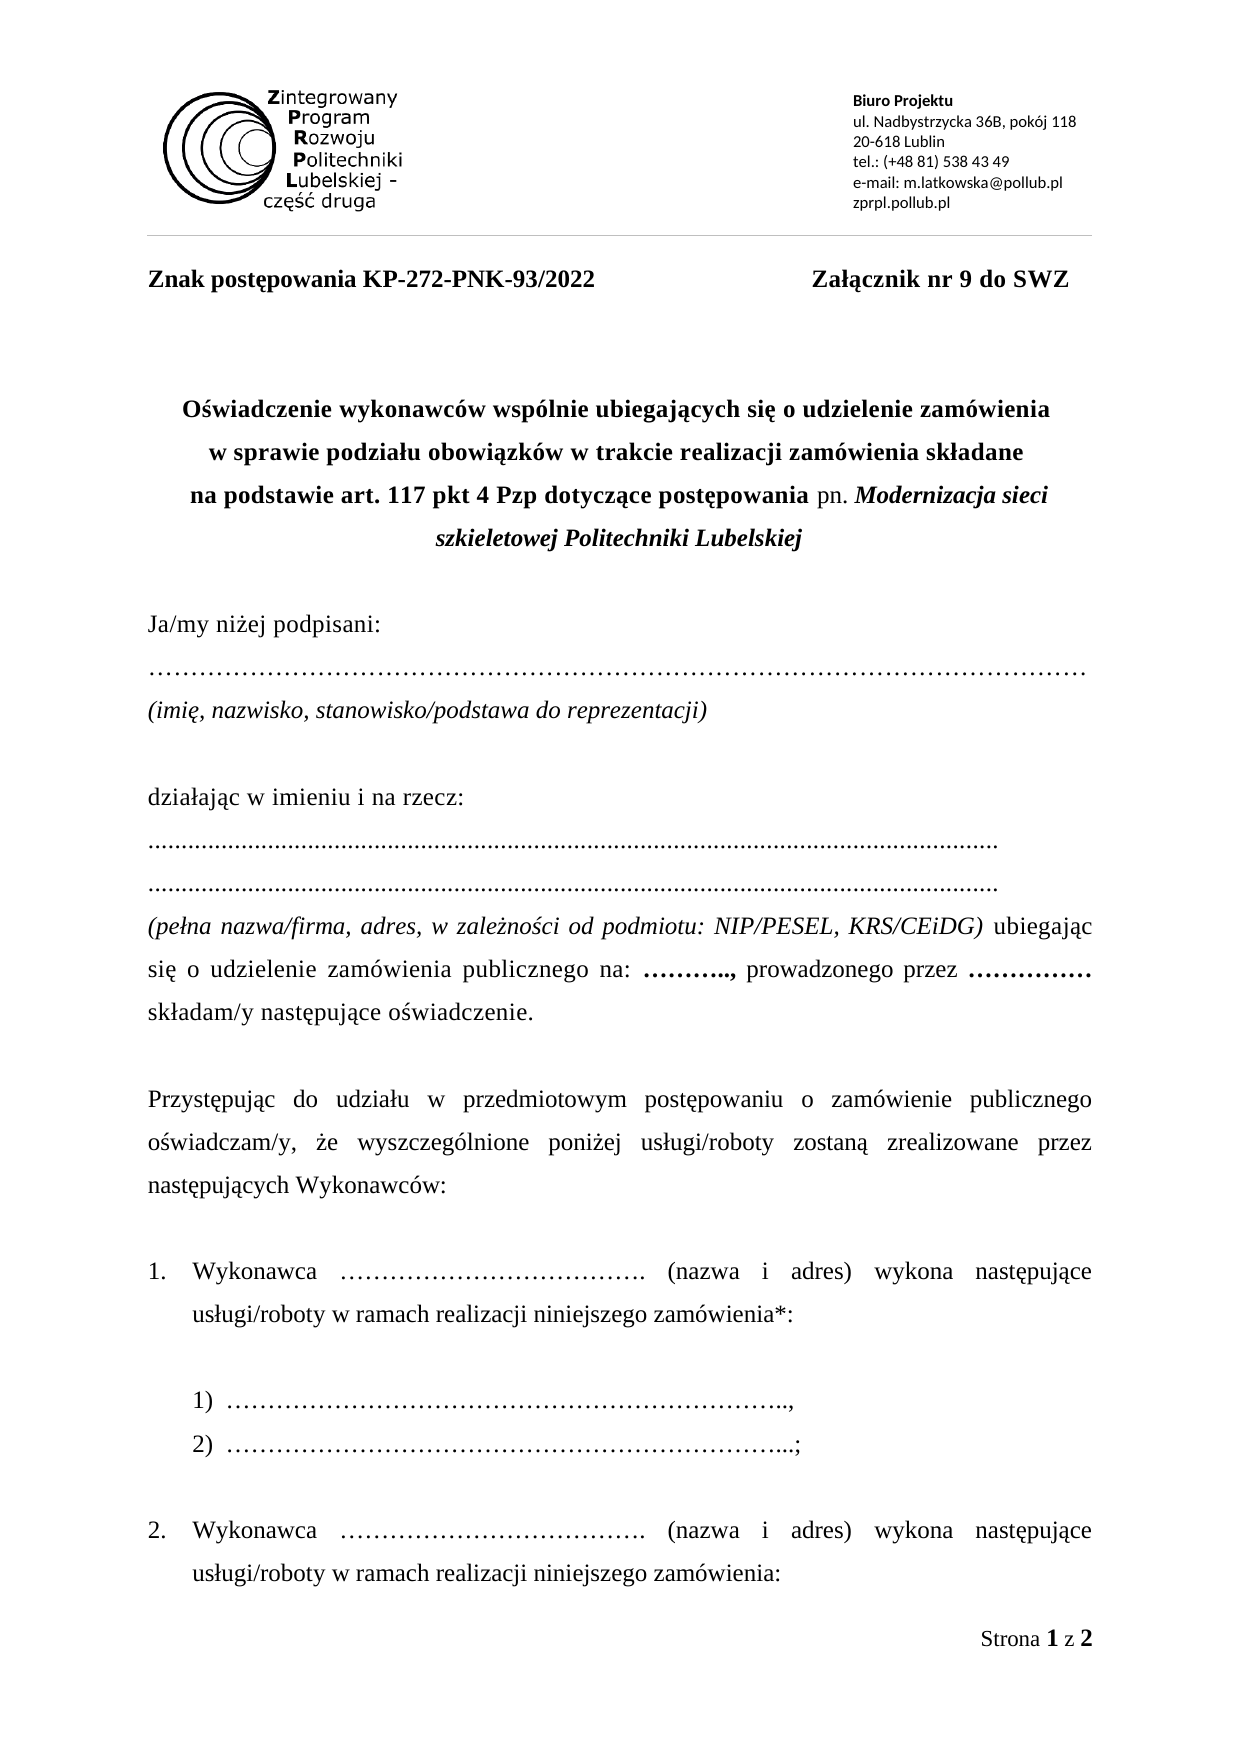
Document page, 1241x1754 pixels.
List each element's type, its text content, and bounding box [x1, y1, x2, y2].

list Wykonawca ………………………………. (nazwa i adres) wykona następujące usługi/roboty w ramach realizacji niniejszego zamówienia*: [148, 1256, 1093, 1328]
picture [158, 80, 406, 220]
text działając w imieniu i na rzecz: [148, 782, 1093, 811]
text 2) …………………………………………………………...; [192, 1429, 1093, 1457]
text (imię, nazwisko, stanowisko/podstawa do reprezentacji) [148, 696, 1085, 724]
text Znak postępowania KP-272-PNK-93/2022 Załącznik nr 9 do SWZ [148, 264, 1093, 293]
text (pełna nazwa/firma, adres, w zależności od podmiotu: NIP/PESEL, KRS/CEiDG) ubiegając się o udzielenie zamówienia publicznego na: ……….., prowadzonego przez …………… składam/y następujące oświadczenie. [148, 911, 1093, 1026]
text Oświadczenie wykonawców wspólnie ubiegających się o udzielenie zamówienia w sprawie podziału obowiązków w trakcie realizacji zamówienia składane na podstawie art. 117 pkt 4 Pzp dotyczące postępowania pn. Modernizacja sieci szkieletowej Politechniki Lubelskiej [148, 394, 1093, 552]
text ................................................................................................................................ [148, 825, 1093, 854]
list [148, 1515, 1093, 1587]
text ................................................................................................................................ [148, 868, 1093, 897]
text ………………………………………………………………………………………………… [148, 652, 1093, 681]
text 1) ………………………………………………………….., [192, 1386, 1093, 1414]
text Przystępując do udziału w przedmiotowym postępowaniu o zamówienie publicznego oświadczam/y, że wyszczególnione poniżej usługi/roboty zostaną zrealizowane przez następujących Wykonawców: [148, 1084, 1093, 1199]
text Ja/my niżej podpisani: [148, 609, 1093, 638]
